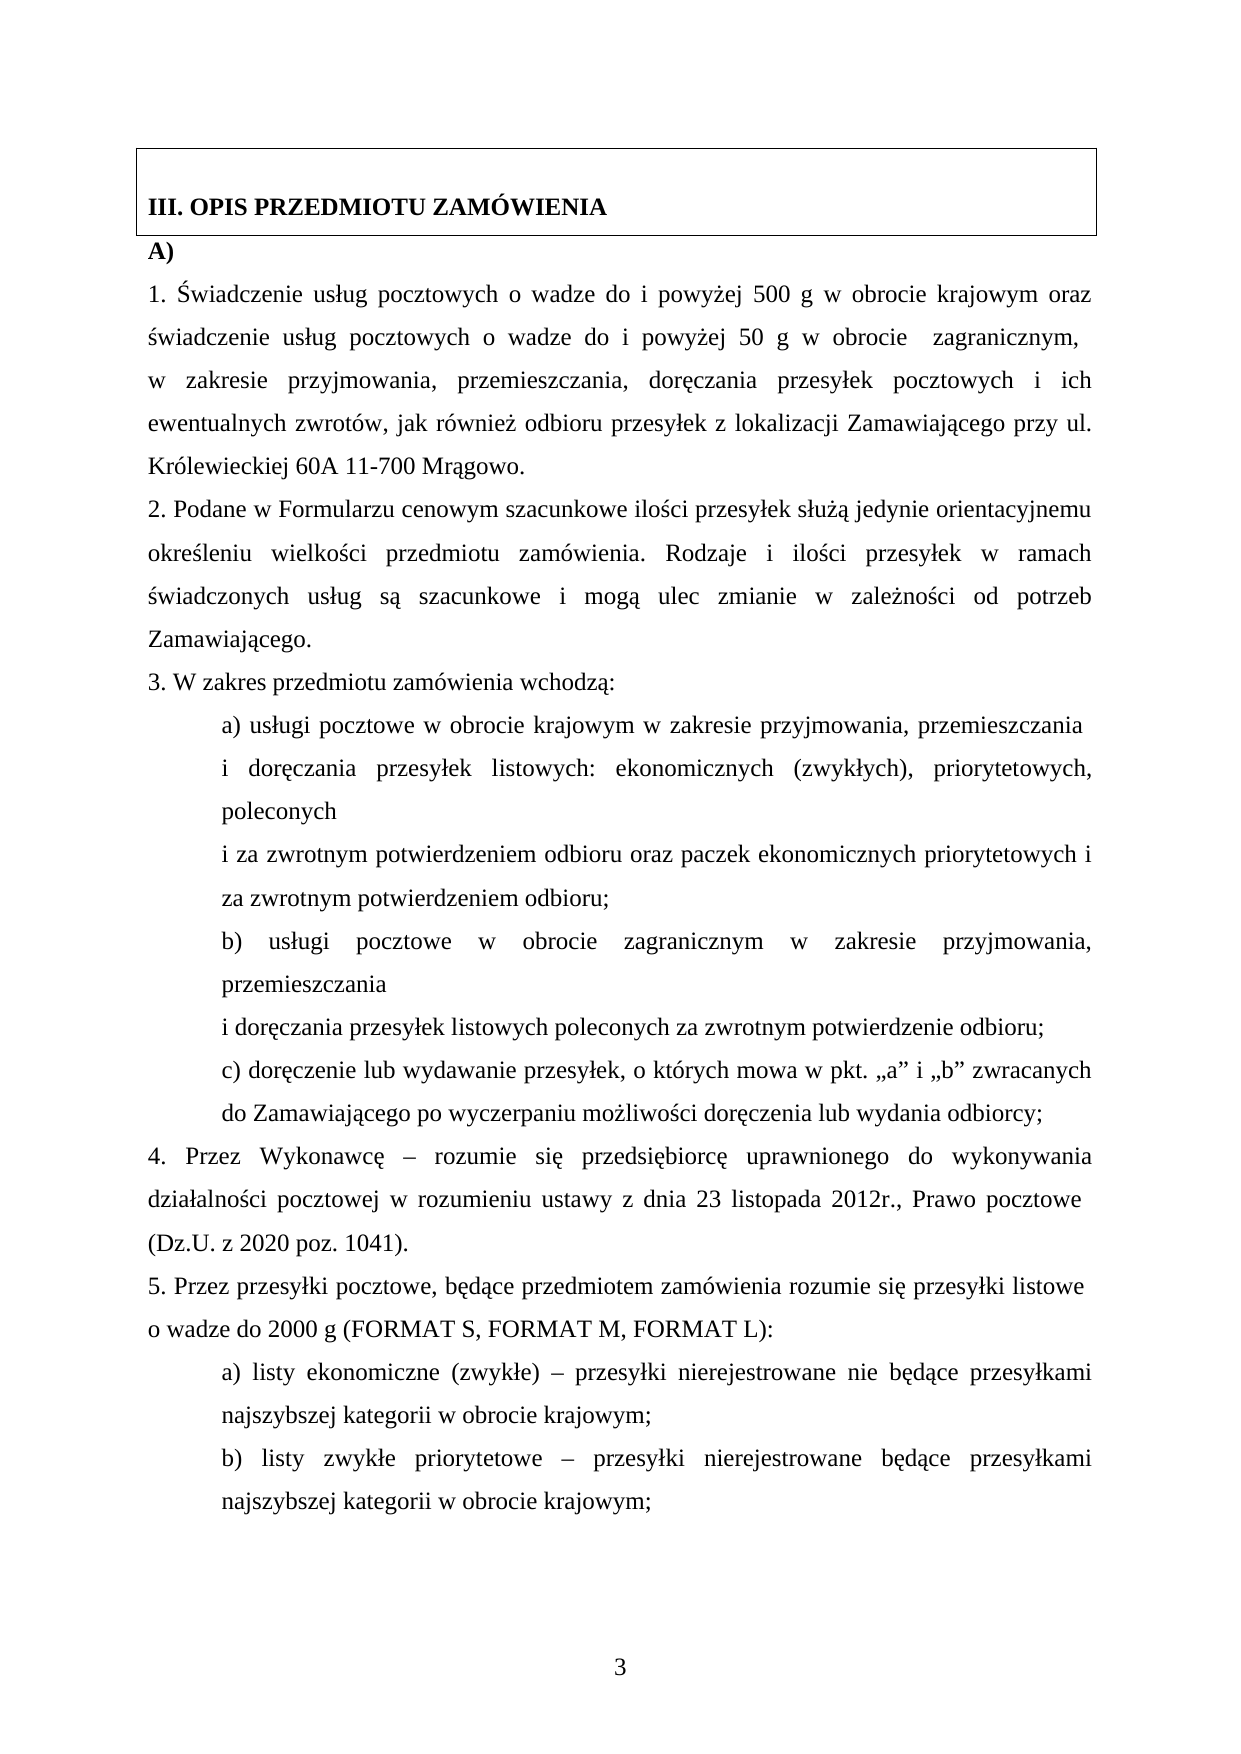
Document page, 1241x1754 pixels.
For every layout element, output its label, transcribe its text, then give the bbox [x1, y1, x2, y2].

text 4. Przez Wykonawcę – rozumie się przedsiębiorcę uprawnionego do wykonywania działalności pocztowej w rozumieniu ustawy z dnia 23 listopada 2012r., Prawo pocztowe (Dz.U. z 2020 poz. 1041). [148, 1141, 1093, 1256]
table_header III. OPIS PRZEDMIOTU ZAMÓWIENIA [137, 149, 1096, 235]
text c) doręczenie lub wydawanie przesyłek, o których mowa w pkt. „a” i „b” zwracanych do Zamawiającego po wyczerpaniu możliwości doręczenia lub wydania odbiorcy; [221, 1055, 1093, 1127]
text a) usługi pocztowe w obrocie krajowym w zakresie przyjmowania, przemieszczania i doręczania przesyłek listowych: ekonomicznych (zwykłych), priorytetowych, poleconych i za zwrotnym potwierdzeniem odbioru oraz paczek ekonomicznych priorytetowych i za zwrotnym potwierdzeniem odbioru; [221, 710, 1093, 911]
text b) usługi pocztowe w obrocie zagranicznym w zakresie przyjmowania, przemieszczania i doręczania przesyłek listowych poleconych za zwrotnym potwierdzenie odbioru; [221, 926, 1093, 1041]
text 5. Przez przesyłki pocztowe, będące przedmiotem zamówienia rozumie się przesyłki listowe o wadze do (FORMAT S, FORMAT M, FORMAT L): [148, 1271, 1093, 1343]
text A) [148, 236, 1093, 264]
text b) listy zwykłe priorytetowe – przesyłki nierejestrowane będące przesyłkami najszybszej kategorii w obrocie krajowym; [221, 1443, 1093, 1515]
text 2. Podane w Formularzu cenowym szacunkowe ilości przesyłek służą jedynie orientacyjnemu określeniu wielkości przedmiotu zamówienia. Rodzaje i ilości przesyłek w ramach świadczonych usług są szacunkowe i mogą ulec zmianie w zależności od potrzeb Zamawiającego. [148, 494, 1093, 653]
text 3. W zakres przedmiotu zamówienia wchodzą: [148, 667, 1093, 696]
text 1. Świadczenie usług pocztowych o wadze do i powyżej 500 g w obrocie krajowym oraz świadczenie usług pocztowych o wadze do i powyżej 50 g w obrocie zagranicznym, w zakresie przyjmowania, przemieszczania, doręczania przesyłek pocztowych i ich ewentualnych zwrotów, jak również odbioru przesyłek z lokalizacji Zamawiającego przy ul. Królewieckiej 60A 11-700 Mrągowo. [148, 279, 1093, 480]
text a) listy ekonomiczne (zwykłe) – przesyłki nierejestrowane nie będące przesyłkami najszybszej kategorii w obrocie krajowym; [221, 1357, 1093, 1429]
